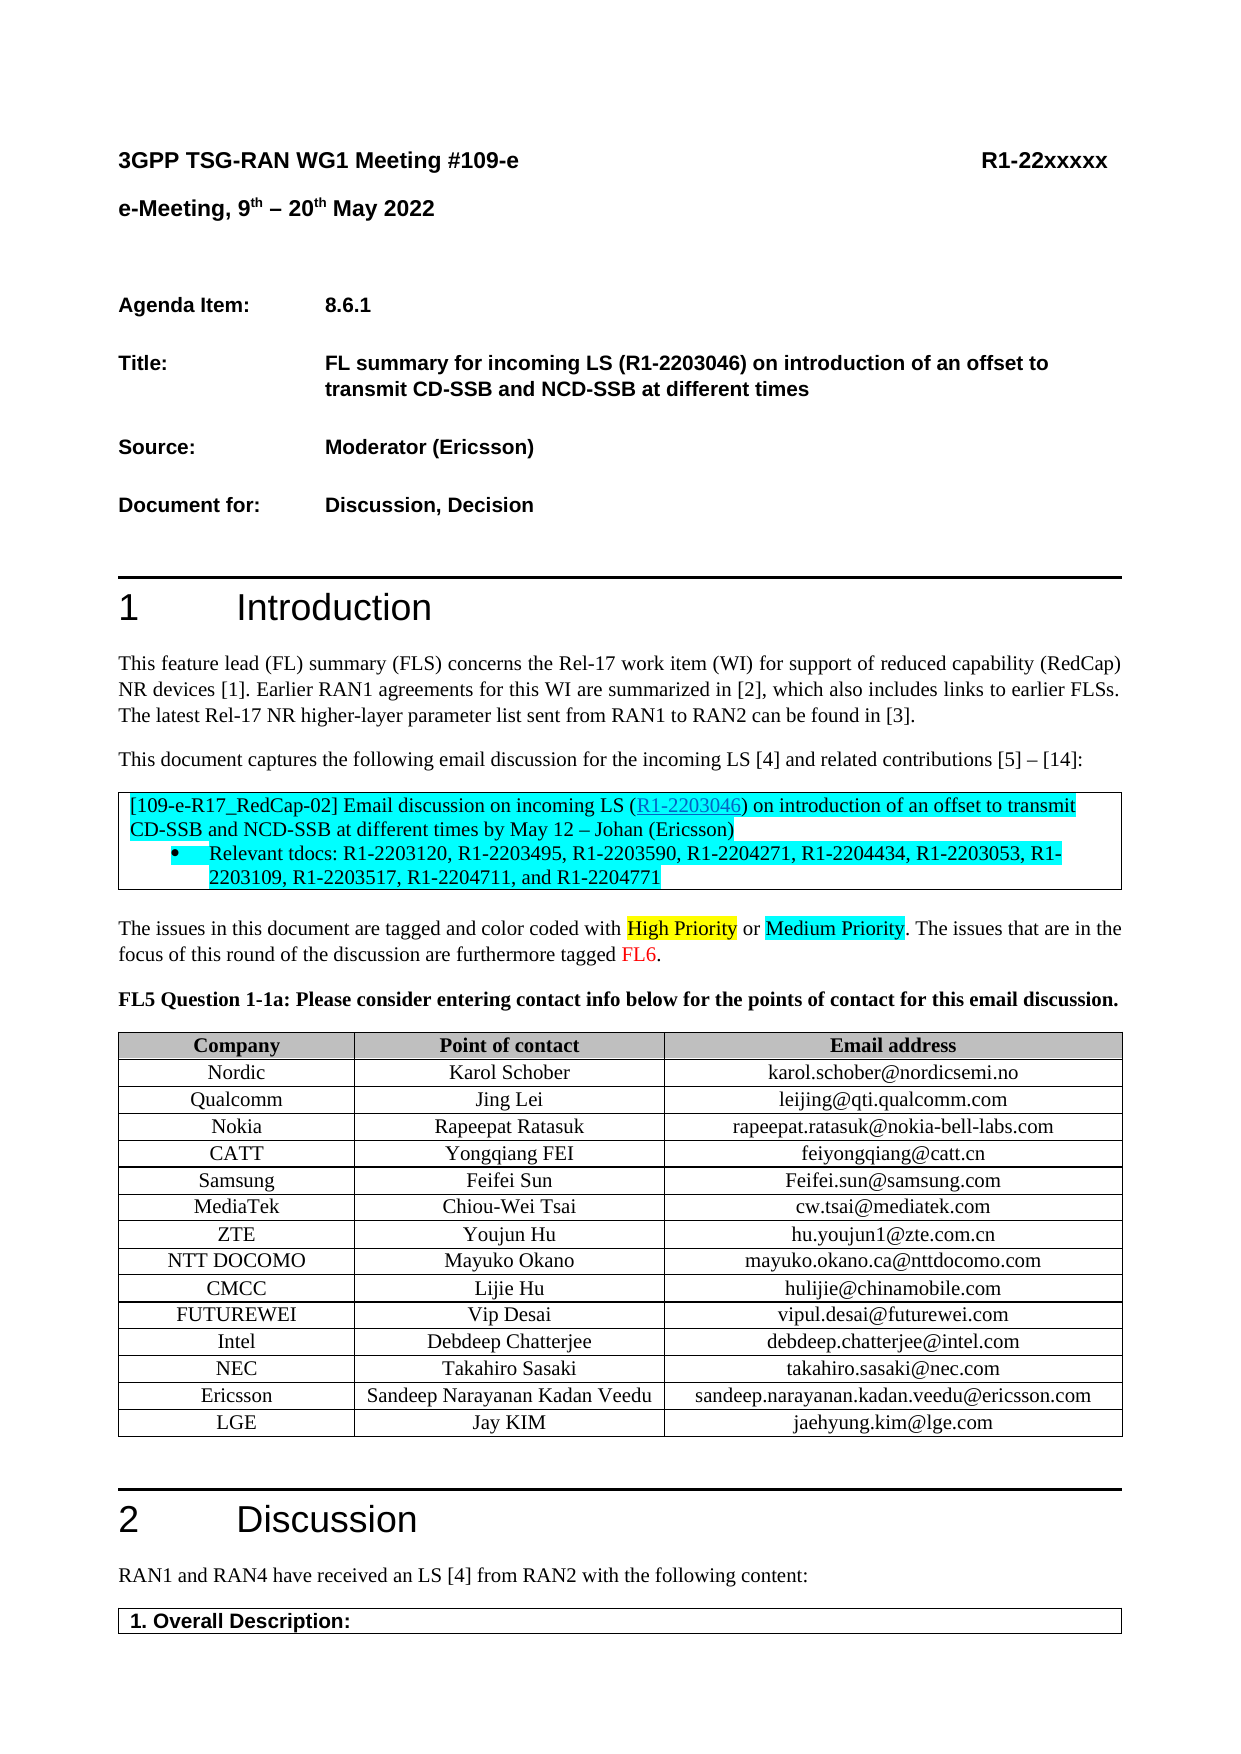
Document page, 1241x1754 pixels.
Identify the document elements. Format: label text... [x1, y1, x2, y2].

table_cell CMCC [119, 1275, 354, 1301]
table_header Email address [665, 1033, 1122, 1058]
table_cell feiyongqiang@catt.cn [665, 1141, 1122, 1166]
table_header Company [119, 1033, 354, 1058]
table_cell cw.tsai@mediatek.com [665, 1195, 1122, 1220]
text This document captures the following email discussion for the incoming LS [4] and related contributions [5] – [14]: [118, 747, 1122, 771]
table_cell Feifei.sun@samsung.com [665, 1168, 1122, 1193]
table_cell FUTUREWEI [119, 1303, 354, 1328]
table_cell Yongqiang FEI [355, 1141, 664, 1166]
table_cell Jing Lei [355, 1087, 664, 1112]
table_cell Vip Desai [355, 1303, 664, 1328]
text This feature lead (FL) summary (FLS) concerns the Rel-17 work item (WI) for support of reduced capability (RedCap) NR devices [1]. Earlier RAN1 agreements for this WI are summarized in [2], which also includes links to earlier FLSs. The latest Rel-17 NR higher-layer parameter list sent from RAN1 to RAN2 can be found in [3]. [118, 651, 1122, 727]
table_cell Ericsson [119, 1383, 354, 1409]
table_cell Feifei Sun [355, 1168, 664, 1193]
table_cell CATT [119, 1141, 354, 1166]
table_cell Youjun Hu [355, 1221, 664, 1247]
table_cell LGE [119, 1410, 354, 1436]
subtitle 1 Introduction [118, 579, 1122, 628]
table_cell Mayuko Okano [355, 1249, 664, 1274]
table_cell karol.schober@nordicsemi.no [665, 1060, 1122, 1086]
table_cell takahiro.sasaki@nec.com [665, 1356, 1122, 1382]
table_header Point of contact [355, 1033, 664, 1058]
table_cell Takahiro Sasaki [355, 1356, 664, 1382]
table_cell hulijie@chinamobile.com [665, 1275, 1122, 1301]
text Title: FL summary for incoming LS (R1-2203046) on introduction of an offset to transmit CD-SSB and NCD-SSB at different times [118, 351, 1122, 427]
table_cell leijing@qti.qualcomm.com [665, 1087, 1122, 1112]
table_cell hu.youjun1@zte.com.cn [665, 1221, 1122, 1247]
text 3GPP TSG-RAN WG1 Meeting #109-e R1-22xxxxx [118, 147, 1122, 174]
table_cell vipul.desai@futurewei.com [665, 1303, 1122, 1328]
text FL5 Question 1-1a: Please consider entering contact info below for the points of contact for this email discussion. [118, 987, 1122, 1011]
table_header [119, 1609, 1121, 1633]
table_cell Nokia [119, 1114, 354, 1139]
table_cell NEC [119, 1356, 354, 1382]
table_cell mayuko.okano.ca@nttdocomo.com [665, 1249, 1122, 1274]
table_cell Nordic [119, 1060, 354, 1086]
table_cell sandeep.narayanan.kadan.veedu@ericsson.com [665, 1383, 1122, 1409]
table_cell NTT DOCOMO [119, 1249, 354, 1274]
table_cell Karol Schober [355, 1060, 664, 1086]
table_cell Debdeep Chatterjee [355, 1329, 664, 1355]
text Document for: Discussion, Decision [118, 493, 1122, 517]
table_cell ZTE [119, 1221, 354, 1247]
table_cell jaehyung.kim@lge.com [665, 1410, 1122, 1436]
text Source: Moderator (Ericsson) [118, 435, 1122, 485]
table_cell Sandeep Narayanan Kadan Veedu [355, 1383, 664, 1409]
table_header [109-e-R17_RedCap-02] Email discussion on incoming LS (R1-2203046) on introduction of an offset to transmit CD-SSB and NCD-SSB at different times by May 12 – Johan (Ericsson) Relevant tdocs: R1-2203120, R1-2203495, R1-2203590, R1-2204271, R1-2204434, R1-2203053, R1-2203109, R1-2203517, R1-2204711, and R1-2204771 [661, 793, 1121, 889]
subtitle 2 Discussion [118, 1491, 1122, 1541]
table_cell MediaTek [119, 1195, 354, 1220]
text e-Meeting, 9th – 20th May 2022 [118, 195, 1122, 273]
text RAN1 and RAN4 have received an LS [4] from RAN2 with the following content: [118, 1563, 1122, 1587]
table_cell Qualcomm [119, 1087, 354, 1112]
text The issues in this document are tagged and color coded with High Priority or Medium Priority. The issues that are in the focus of this round of the discussion are furthermore tagged FL6. [118, 890, 1122, 966]
table_cell Lijie Hu [355, 1275, 664, 1301]
table_cell debdeep.chatterjee@intel.com [665, 1329, 1122, 1355]
table_cell Jay KIM [355, 1410, 664, 1436]
text Agenda Item: 8.6.1 [118, 293, 1122, 343]
table_cell Chiou-Wei Tsai [355, 1195, 664, 1220]
table_cell Intel [119, 1329, 354, 1355]
table_cell Rapeepat Ratasuk [355, 1114, 664, 1139]
table_cell Samsung [119, 1168, 354, 1193]
table_cell rapeepat.ratasuk@nokia-bell-labs.com [665, 1114, 1122, 1139]
